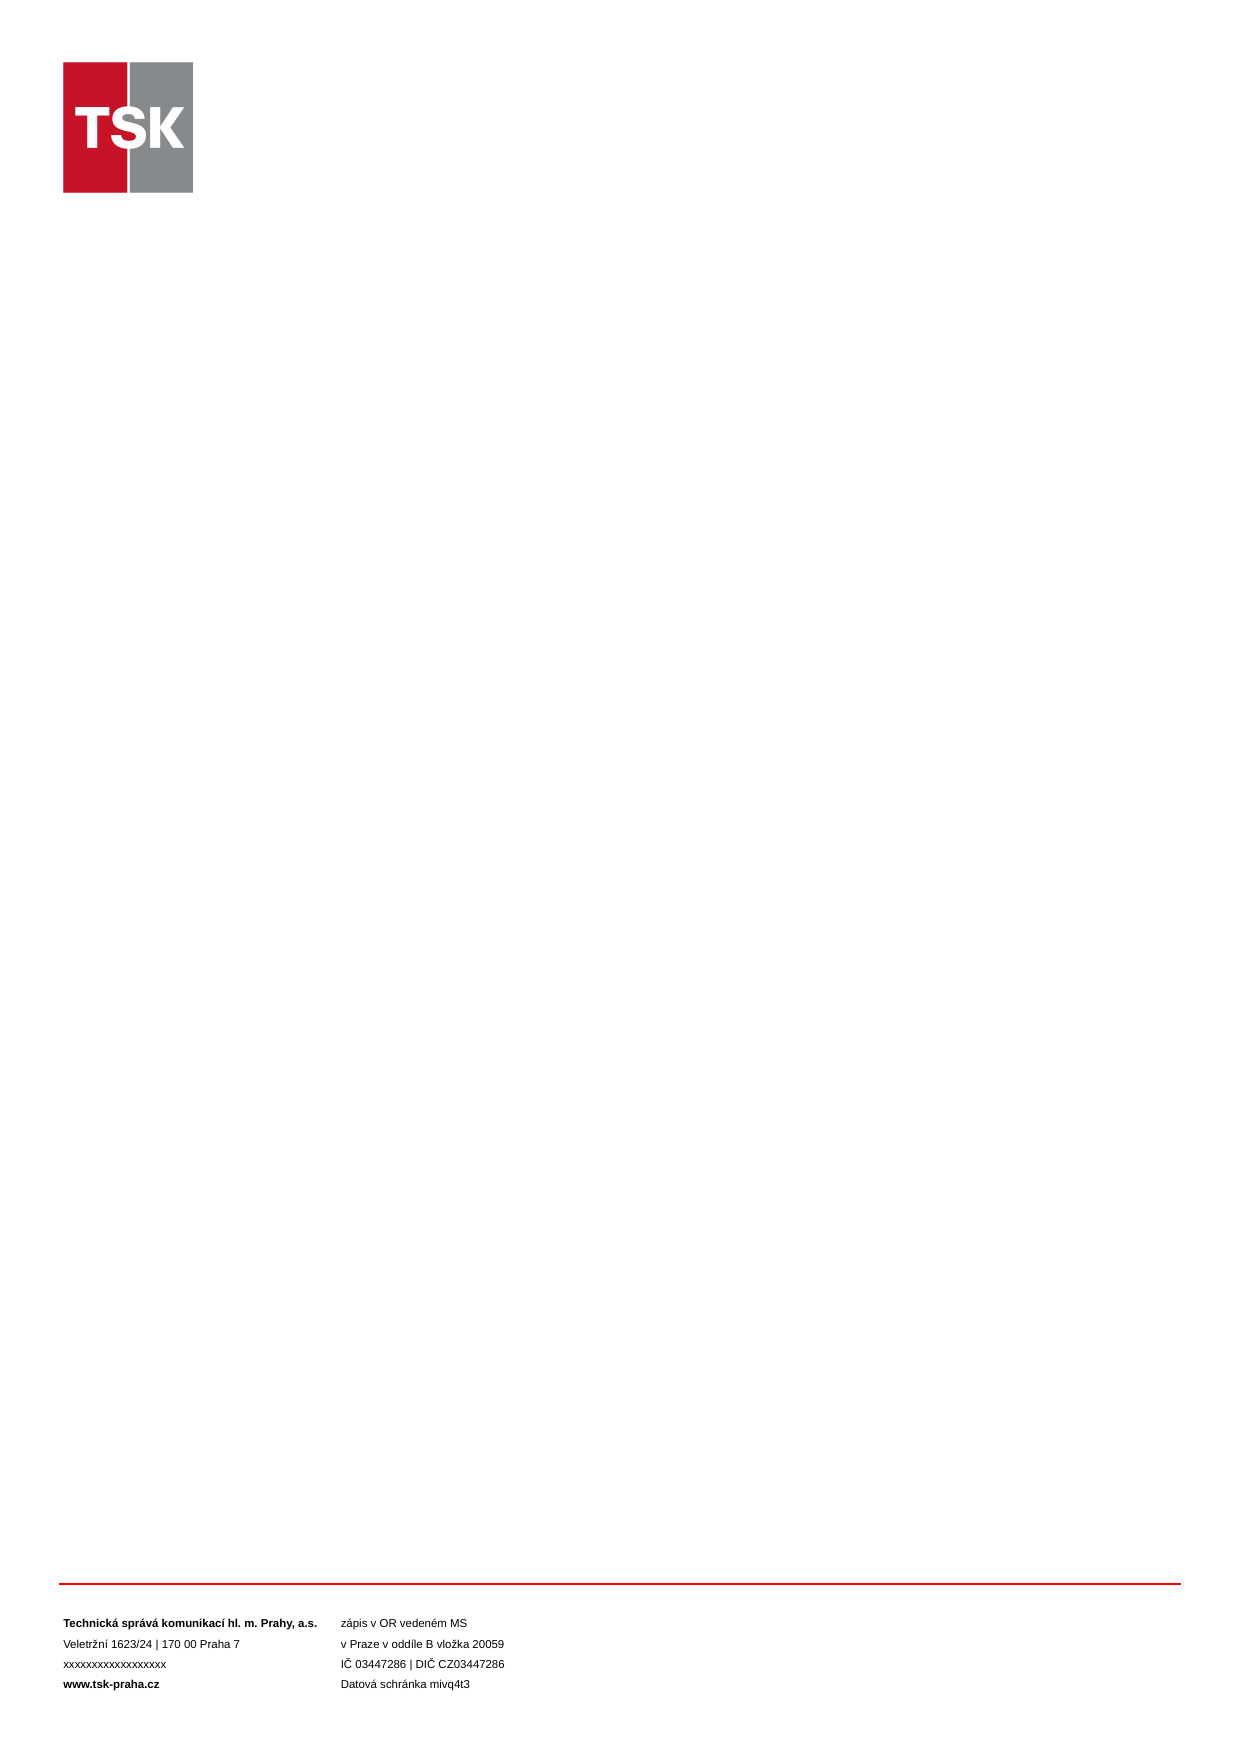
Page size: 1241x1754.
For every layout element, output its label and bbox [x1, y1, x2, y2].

picture [63, 62, 193, 193]
